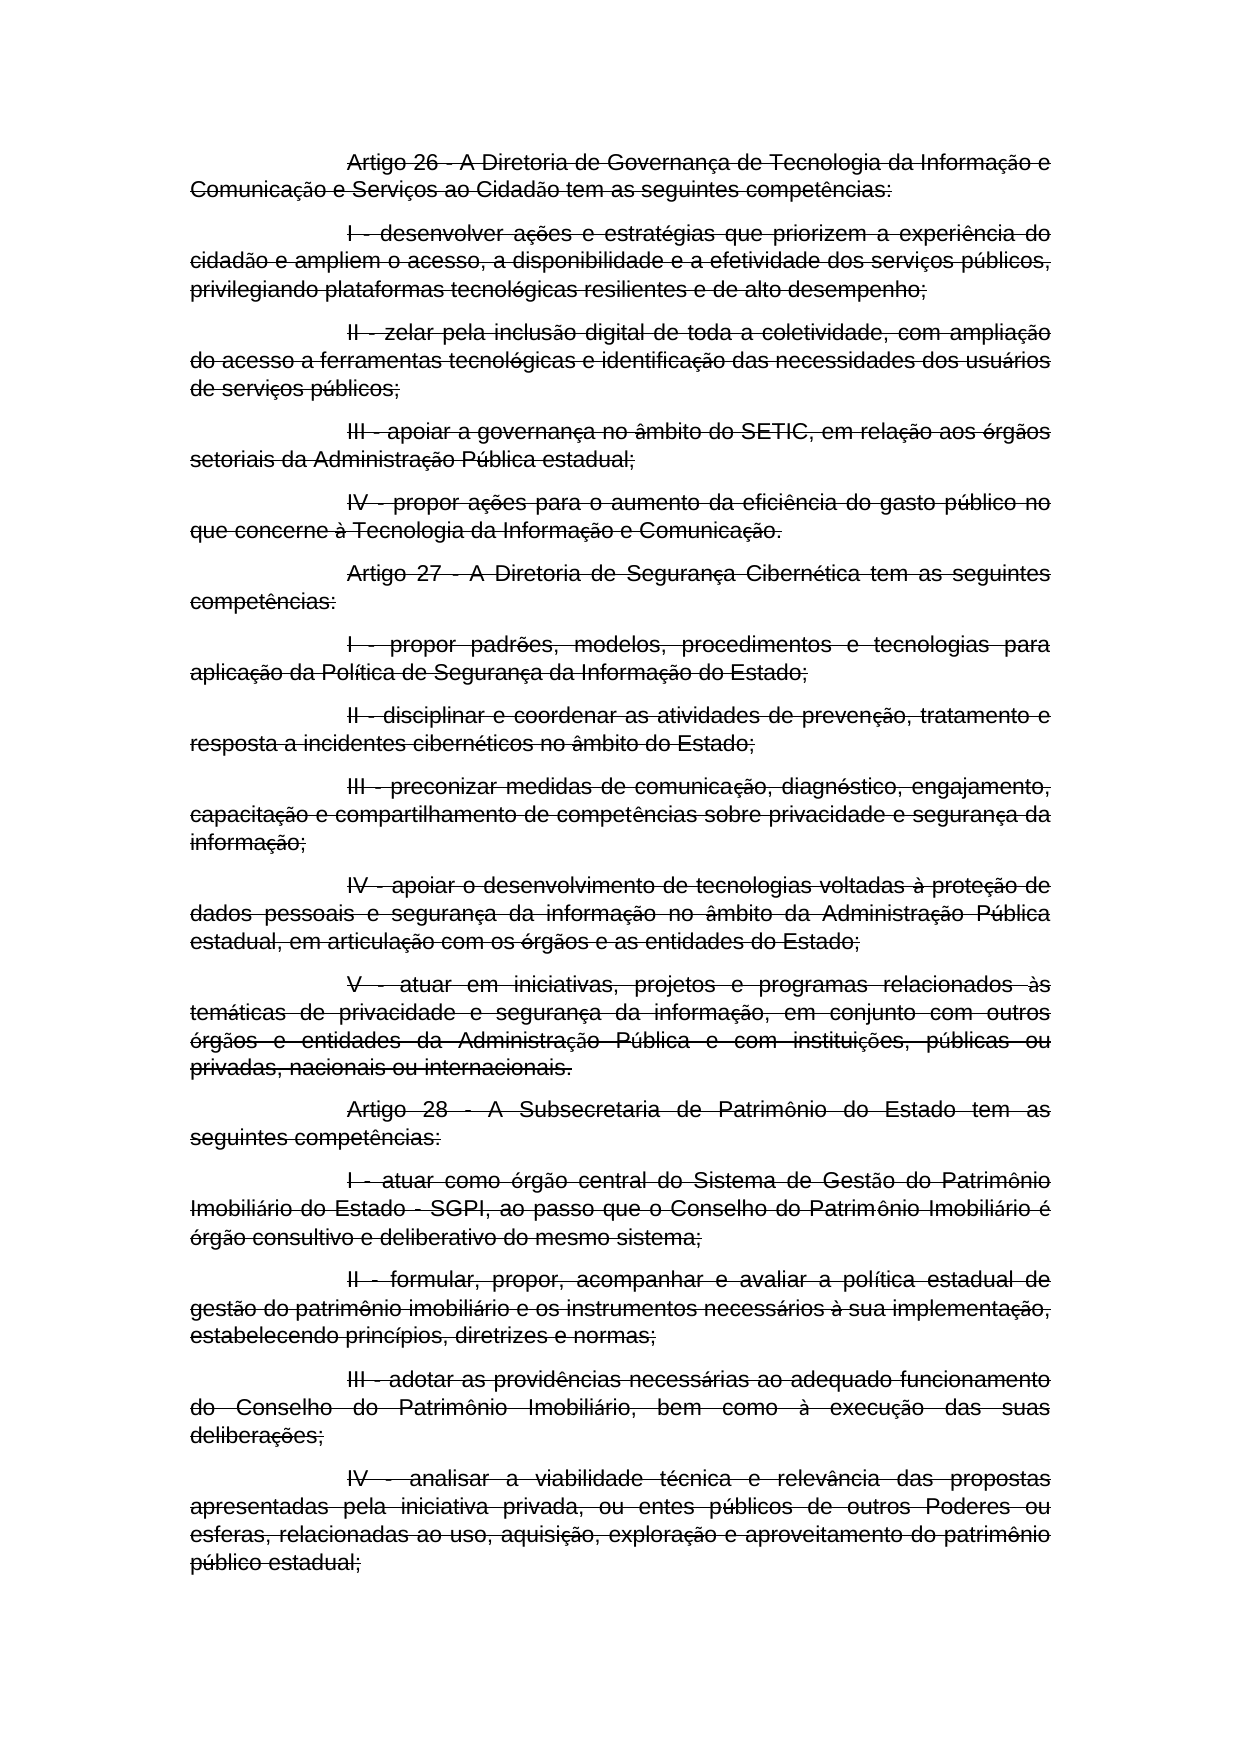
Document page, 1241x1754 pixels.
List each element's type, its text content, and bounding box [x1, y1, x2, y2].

text I - propor padrões, modelos, procedimentos e tecnologias para aplicação da Política de Segurança da Informação do Estado; [190, 630, 1051, 686]
text IV - analisar a viabilidade técnica e relevância das propostas apresentadas pela iniciativa privada, ou entes públicos de outros Poderes ou esferas, relacionadas ao uso, aquisição, exploração e aproveitamento do patrimônio público estadual; [190, 1508, 1051, 1535]
text III - apoiar a governança no âmbito do SETIC, em relação aos órgãos setoriais da Administração Pública estadual; [190, 417, 1051, 473]
text II - zelar pela inclusão digital de toda a coletividade, com ampliação do acesso a ferramentas tecnológicas e identificação das necessidades dos usuários de serviços públicos; [190, 362, 1051, 402]
text I - atuar como órgão central do Sistema de Gestão do Patrimônio Imobiliário do Estado - SGPI, ao passo que o Conselho do Patrimônio Imobiliário é órgão consultivo e deliberativo do mesmo sistema; [190, 1167, 1051, 1251]
text II - formular, propor, acompanhar e avaliar a política estadual de gestão do patrimônio imobiliário e os instrumentos necessários à sua implementação, estabelecendo princípios, diretrizes e normas; [190, 1266, 1051, 1309]
text Artigo 27 - A Diretoria de Segurança Cibernética tem as seguintes competências: [190, 559, 1051, 615]
text I - desenvolver ações e estratégias que priorizem a experiência do cidadão e ampliem o acesso, a disponibilidade e a efetividade dos serviços públicos, privilegiando plataformas tecnológicas resilientes e de alto desempenho; [190, 263, 1051, 303]
text II - zelar pela inclusão digital de toda a coletividade, com ampliação do acesso a ferramentas tecnológicas e identificação das necessidades dos usuários de serviços públicos; [190, 318, 1051, 361]
text III - preconizar medidas de comunicação, diagnóstico, engajamento, capacitação e compartilhamento de competências sobre privacidade e segurança da informação; [190, 772, 1051, 815]
text V - atuar em iniciativas, projetos e programas relacionados às temáticas de privacidade e segurança da informação, em conjunto com outros órgãos e entidades da Administração Pública e com instituições, públicas ou privadas, nacionais ou internacionais. [190, 970, 1051, 1013]
text IV - analisar a viabilidade técnica e relevância das propostas apresentadas pela iniciativa privada, ou entes públicos de outros Poderes ou esferas, relacionadas ao uso, aquisição, exploração e aproveitamento do patrimônio público estadual; [190, 1464, 1051, 1507]
text III - preconizar medidas de comunicação, diagnóstico, engajamento, capacitação e compartilhamento de competências sobre privacidade e segurança da informação; [190, 816, 1051, 856]
text III - adotar as providências necessárias ao adequado funcionamento do Conselho do Patrimônio Imobiliário, bem como à execução das suas deliberações; [190, 1365, 1051, 1449]
text Artigo 26 - A Diretoria de Governança de Tecnologia da Informação e Comunicação e Serviços ao Cidadão tem as seguintes competências: [190, 148, 1051, 204]
text Artigo 28 - A Subsecretaria de Patrimônio do Estado tem as seguintes competências: [190, 1096, 1051, 1152]
text V - atuar em iniciativas, projetos e programas relacionados às temáticas de privacidade e segurança da informação, em conjunto com outros órgãos e entidades da Administração Pública e com instituições, públicas ou privadas, nacionais ou internacionais. [190, 1043, 1051, 1081]
text I - desenvolver ações e estratégias que priorizem a experiência do cidadão e ampliem o acesso, a disponibilidade e a efetividade dos serviços públicos, privilegiando plataformas tecnológicas resilientes e de alto desempenho; [190, 219, 1051, 262]
text IV - propor ações para o aumento da eficiência do gasto público no que concerne à Tecnologia da Informação e Comunicação. [190, 488, 1051, 544]
text II - formular, propor, acompanhar e avaliar a política estadual de gestão do patrimônio imobiliário e os instrumentos necessários à sua implementação, estabelecendo princípios, diretrizes e normas; [190, 1310, 1051, 1350]
text IV - apoiar o desenvolvimento de tecnologias voltadas à proteção de dados pessoais e segurança da informação no âmbito da Administração Pública estadual, em articulação com os órgãos e as entidades do Estado; [190, 871, 1051, 955]
text II - disciplinar e coordenar as atividades de prevenção, tratamento e resposta a incidentes cibernéticos no âmbito do Estado; [190, 701, 1051, 757]
text IV - analisar a viabilidade técnica e relevância das propostas apresentadas pela iniciativa privada, ou entes públicos de outros Poderes ou esferas, relacionadas ao uso, aquisição, exploração e aproveitamento do patrimônio público estadual; [190, 1536, 1051, 1576]
text V - atuar em iniciativas, projetos e programas relacionados às temáticas de privacidade e segurança da informação, em conjunto com outros órgãos e entidades da Administração Pública e com instituições, públicas ou privadas, nacionais ou internacionais. [190, 1014, 1051, 1042]
